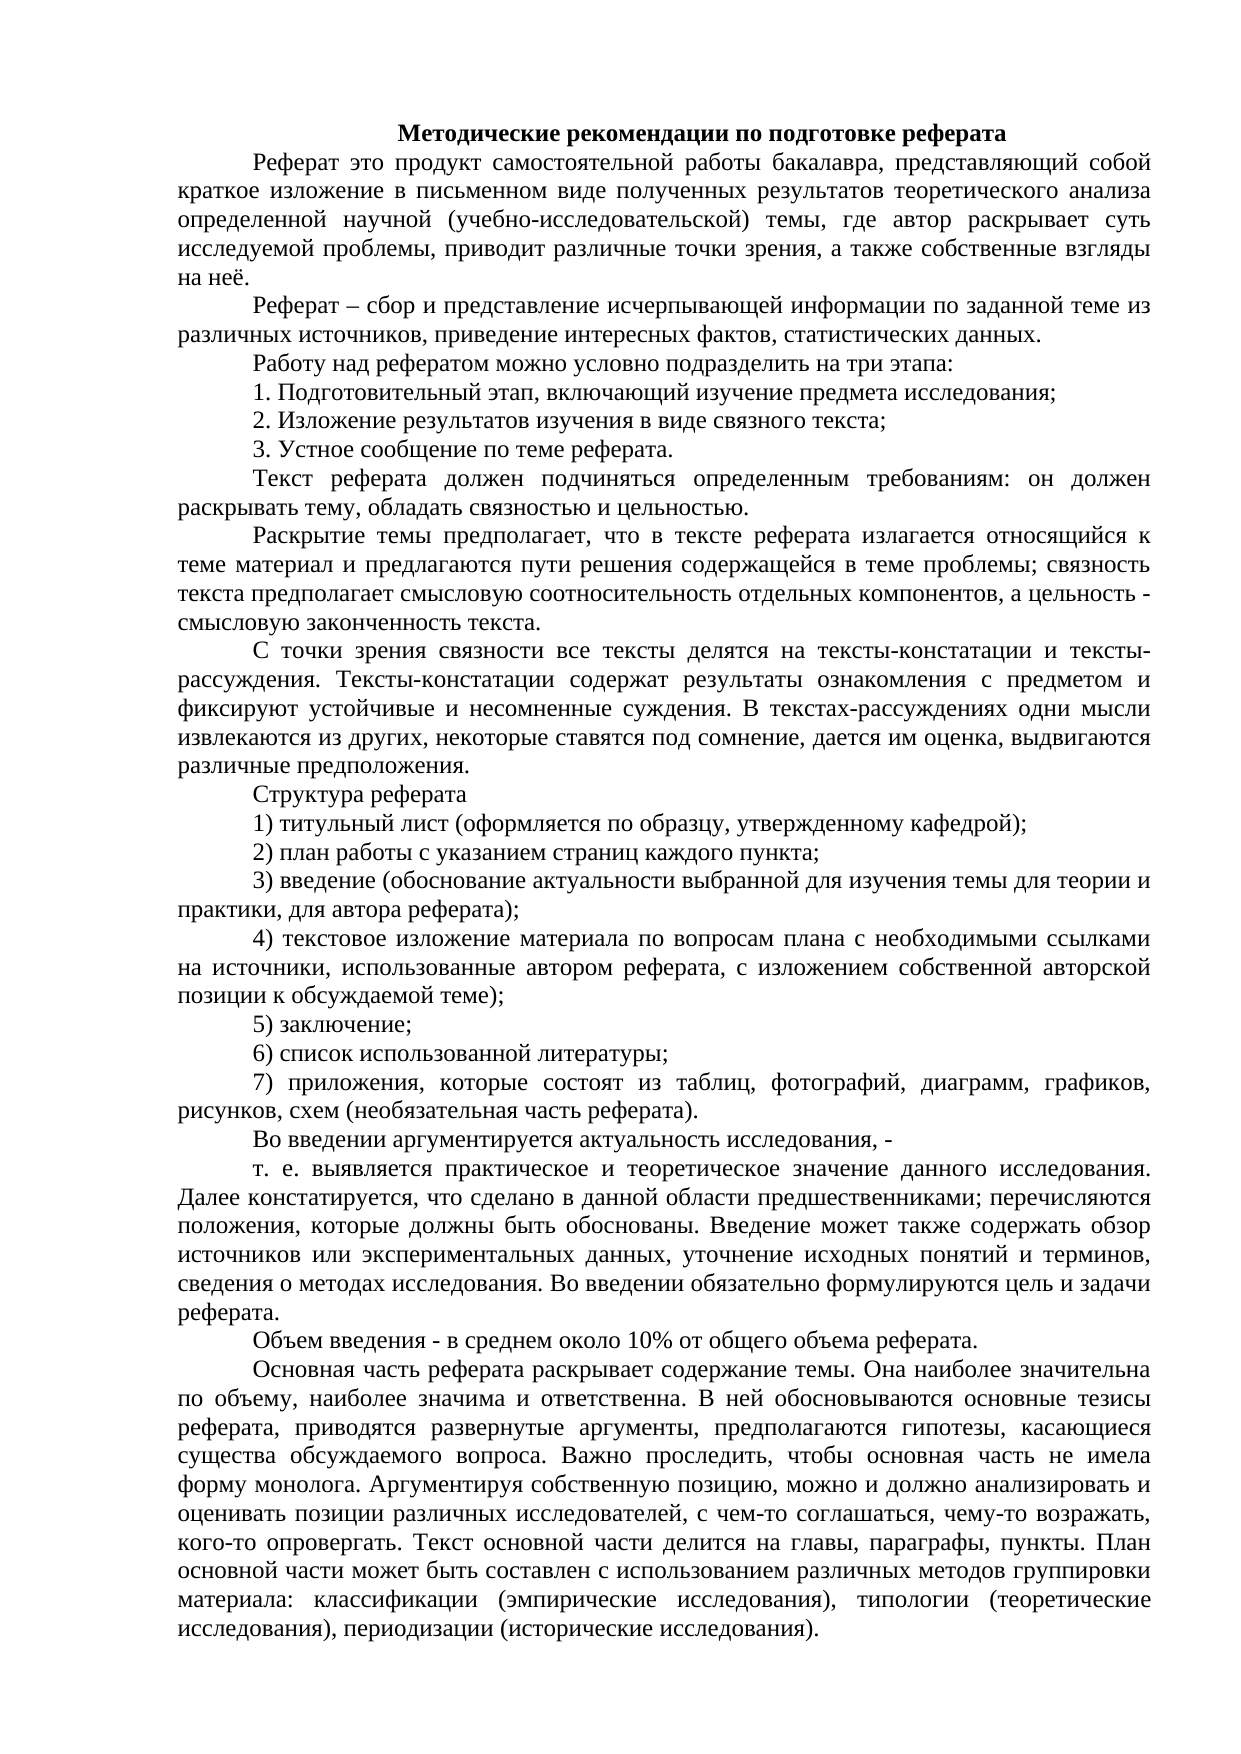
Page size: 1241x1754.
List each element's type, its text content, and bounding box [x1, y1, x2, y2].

text 4) текстовое изложение материала по вопросам плана с необходимыми ссылками на источники, использованные автором реферата, с изложением собственной авторской позиции к обсуждаемой теме); [177, 923, 1152, 1009]
text Реферат – сбор и представление исчерпывающей информации по заданной теме из различных источников, приведение интересных фактов, статистических данных. [177, 291, 1152, 348]
text Работу над рефератом можно условно подразделить на три этапа: [177, 348, 1152, 377]
text т. е. выявляется практическое и теоретическое значение данного исследования. Далее констатируется, что сделано в данной области предшественниками; перечисляются положения, которые должны быть обоснованы. Введение может также содержать обзор источников или экспериментальных данных, уточнение исходных понятий и терминов, сведения о методах исследования. Во введении обязательно формулируются цель и задачи реферата. [177, 1153, 1152, 1326]
text 5) заключение; [177, 1009, 1152, 1038]
text С точки зрения связности все тексты делятся на тексты-констатации и тексты-рассуждения. Тексты-констатации содержат результаты ознакомления с предметом и фиксируют устойчивые и несомненные суждения. В текстах-рассуждениях одни мысли извлекаются из других, некоторые ставятся под сомнение, дается им оценка, выдвигаются различные предположения. [177, 636, 1152, 779]
text Объем введения - в среднем около 10% от общего объема реферата. [177, 1326, 1152, 1354]
text 1. Подготовительный этап, включающий изучение предмета исследования; [177, 377, 1152, 406]
text 6) список использованной литературы; [177, 1038, 1152, 1067]
text Структура реферата [177, 779, 1152, 808]
text 1) титульный лист (оформляется по образцу, утвержденному кафедрой); [177, 808, 1152, 837]
text 2. Изложение результатов изучения в виде связного текста; [177, 406, 1152, 434]
text 2) план работы с указанием страниц каждого пункта; [177, 837, 1152, 866]
text Основная часть реферата раскрывает содержание темы. Она наиболее значительна по объему, наиболее значима и ответственна. В ней обосновываются основные тезисы реферата, приводятся развернутые аргументы, предполагаются гипотезы, касающиеся существа обсуждаемого вопроса. Важно проследить, чтобы основная часть не имела форму монолога. Аргументируя собственную позицию, можно и должно анализировать и оценивать позиции различных исследователей, с чем-то соглашаться, чему-то возражать, кого-то опровергать. Текст основной части делится на главы, параграфы, пункты. План основной части может быть составлен с использованием различных методов группировки материала: классификации (эмпирические исследования), типологии (теоретические исследования), периодизации (исторические исследования). [177, 1354, 1152, 1642]
text 7) приложения, которые состоят из таблиц, фотографий, диаграмм, графиков, рисунков, схем (необязательная часть реферата). [177, 1067, 1152, 1124]
text Во введении аргументируется актуальность исследования, - [177, 1124, 1152, 1153]
text Методические рекомендации по подготовке реферата [177, 118, 1152, 147]
text 3. Устное сообщение по теме реферата. [177, 434, 1152, 463]
text Текст реферата должен подчиняться определенным требованиям: он должен раскрывать тему, обладать связностью и цельностью. [177, 463, 1152, 521]
text 3) введение (обоснование актуальности выбранной для изучения темы для теории и практики, для автора реферата); [177, 866, 1152, 923]
text Реферат это продукт самостоятельной работы бакалавра, представляющий собой краткое изложение в письменном виде полученных результатов теоретического анализа определенной научной (учебно-исследовательской) темы, где автор раскрывает суть исследуемой проблемы, приводит различные точки зрения, а также собственные взгляды на неё. [177, 147, 1152, 291]
text Раскрытие темы предполагает, что в тексте реферата излагается относящийся к теме материал и предлагаются пути решения содержащейся в теме проблемы; связность текста предполагает смысловую соотносительность отдельных компонентов, а цельность - смысловую законченность текста. [177, 521, 1152, 636]
